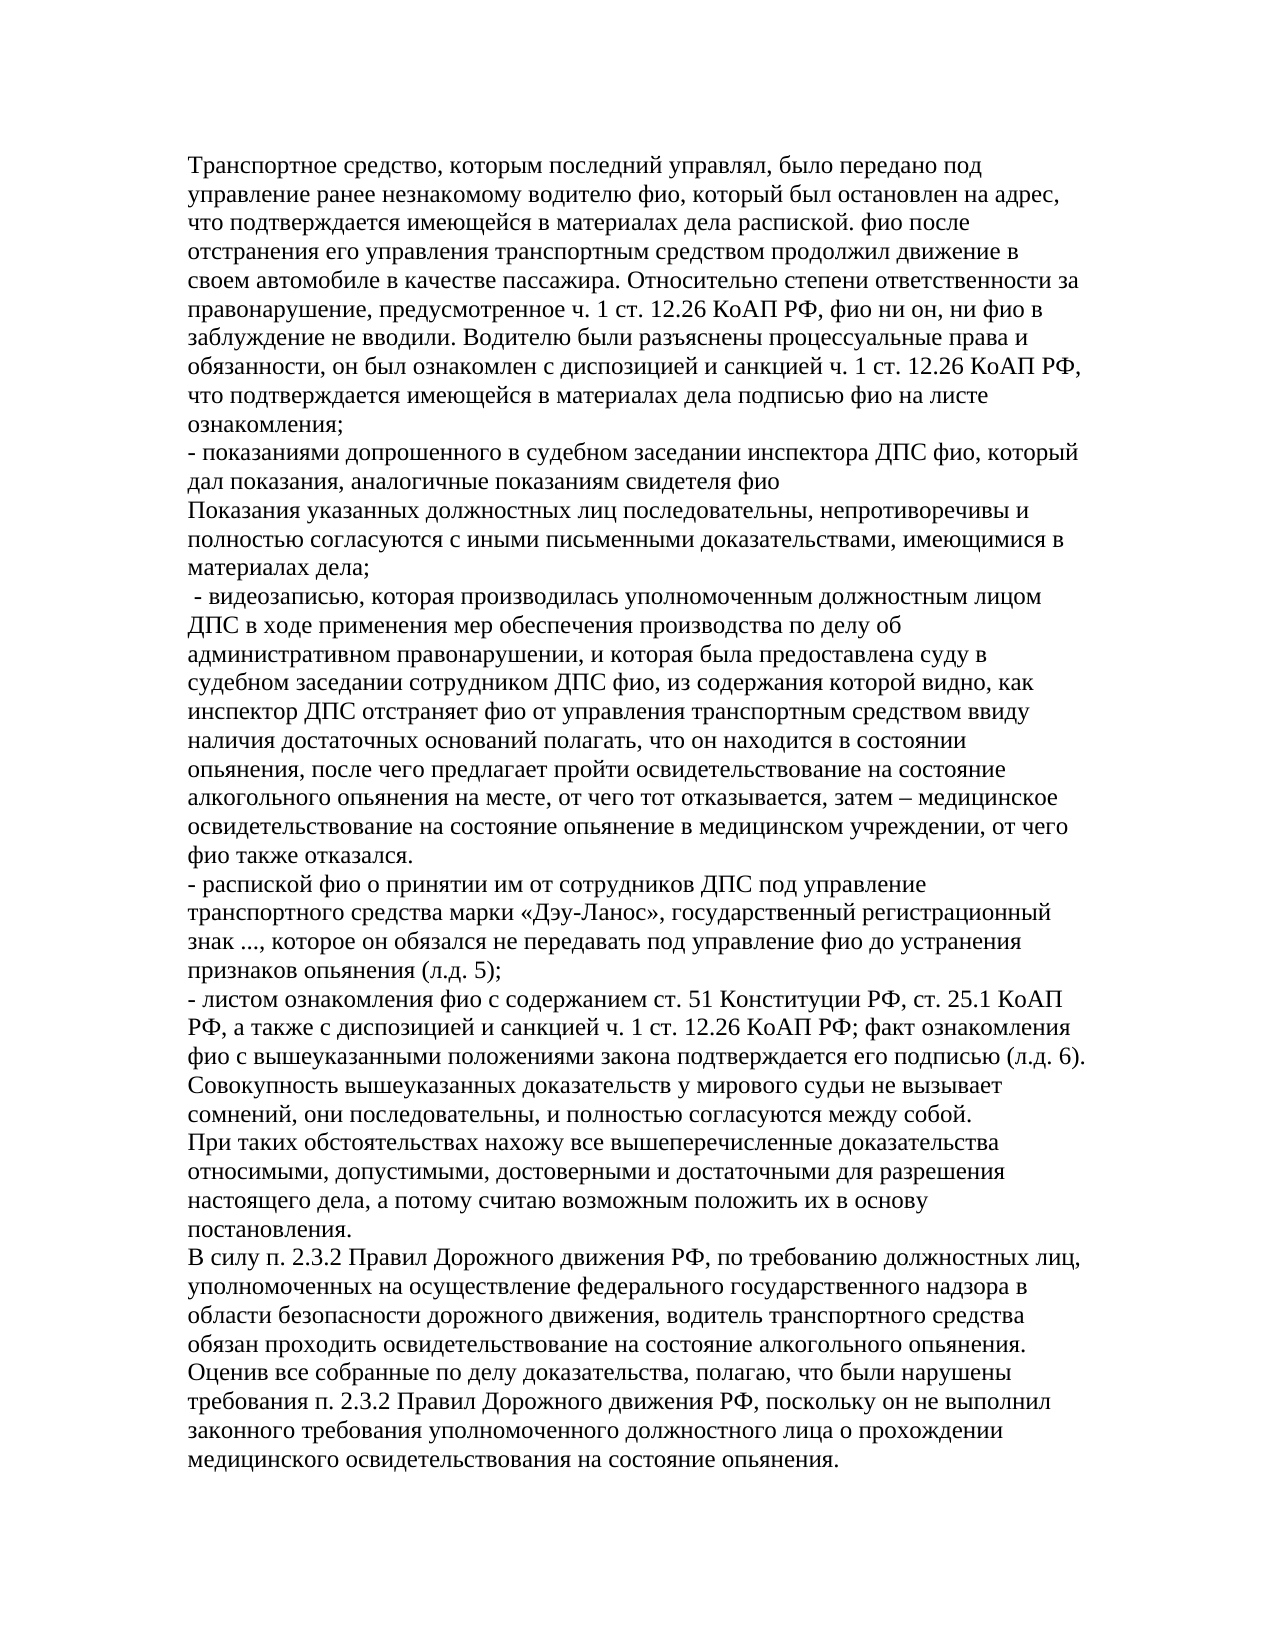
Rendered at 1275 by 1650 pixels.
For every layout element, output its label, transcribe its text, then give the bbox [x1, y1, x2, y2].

text - показаниями допрошенного в судебном заседании инспектора ДПС фио, который дал показания, аналогичные показаниям свидетеля фио [187, 437, 1087, 495]
text - видеозаписью, которая производилась уполномоченным должностным лицом ДПС в ходе применения мер обеспечения производства по делу об административном правонарушении, и которая была предоставлена суду в судебном заседании сотрудником ДПС фио, из содержания которой видно, как инспектор ДПС отстраняет фио от управления транспортным средством ввиду наличия достаточных оснований полагать, что он находится в состоянии опьянения, после чего предлагает пройти освидетельствование на состояние алкогольного опьянения на месте, от чего тот отказывается, затем – медицинское освидетельствование на состояние опьянение в медицинском учреждении, от чего фио также отказался. [187, 581, 1087, 869]
text - листом ознакомления фио с содержанием ст. 51 Конституции РФ, ст. 25.1 КоАП РФ, а также с диспозицией и санкцией ч. 1 ст. 12.26 КоАП РФ; факт ознакомления фио с вышеуказанными положениями закона подтверждается его подписью (л.д. 6). [187, 984, 1087, 1070]
text Показания указанных должностных лиц последовательны, непротиворечивы и полностью согласуются с иными письменными доказательствами, имеющимися в материалах дела; [187, 495, 1087, 581]
text Оценив все собранные по делу доказательства, полагаю, что были нарушены требования п. 2.3.2 Правил Дорожного движения РФ, поскольку он не выполнил законного требования уполномоченного должностного лица о прохождении медицинского освидетельствования на состояние опьянения. [187, 1357, 1087, 1472]
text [187, 150, 1087, 437]
text - распиской фио о принятии им от сотрудников ДПС под управление транспортного средства марки «Дэу-Ланос», государственный регистрационный знак ..., которое он обязался не передавать под управление фио до устранения признаков опьянения (л.д. 5); [187, 869, 1087, 984]
text В силу п. 2.3.2 Правил Дорожного движения РФ, по требованию должностных лиц, уполномоченных на осуществление федерального государственного надзора в области безопасности дорожного движения, водитель транспортного средства обязан проходить освидетельствование на состояние алкогольного опьянения. [187, 1242, 1087, 1357]
text При таких обстоятельствах нахожу все вышеперечисленные доказательства относимыми, допустимыми, достоверными и достаточными для разрешения настоящего дела, а потому считаю возможным положить их в основу постановления. [187, 1127, 1087, 1242]
text Совокупность вышеуказанных доказательств у мирового судьи не вызывает сомнений, они последовательны, и полностью согласуются между собой. [187, 1070, 1087, 1127]
